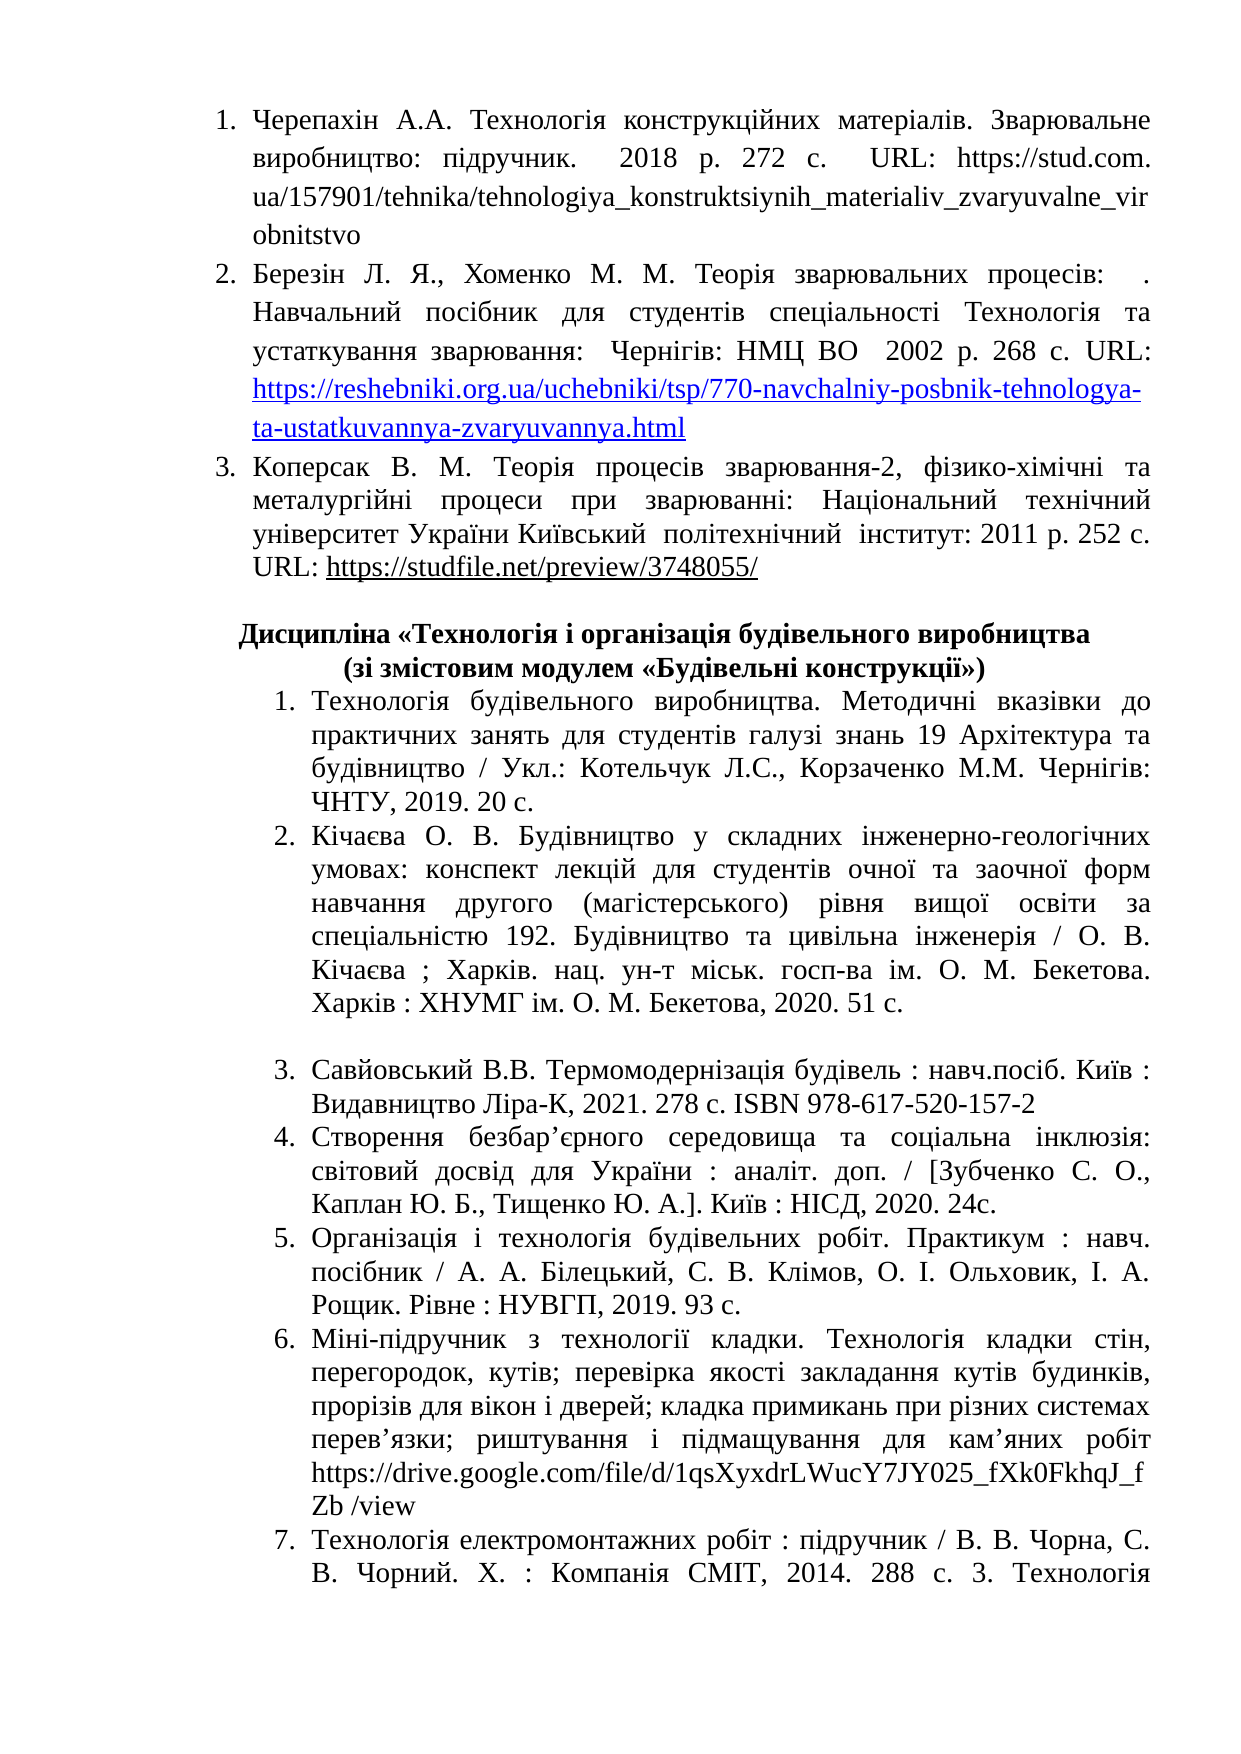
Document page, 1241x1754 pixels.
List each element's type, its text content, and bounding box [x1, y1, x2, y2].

list Технологія будівельного виробництва. Методичні вказівки до практичних занять для студентів галузі знань 19 Архітектура та будівництво / Укл.: Котельчук Л.С., Корзаченко М.М. Чернігів: ЧНТУ, 2019. 20 с. [274, 683, 1152, 818]
list Савйовський В.В. Термомодернізація будівель : навч.посіб. Київ : Видавництво Ліра-К, 2021. 278 с. ІSBN 978-617-520-157-2 [274, 1052, 1152, 1119]
list Коперсак В. М. Теорія процесів зварювання-2, фізико-хімічні та металургійні процеси при зварюванні: Національний технічний університет України Київський політехнічний інститут: 2011 р. 252 с. URL: https://studfile.net/preview/3748055/ [215, 449, 1152, 583]
list Організація і технологія будівельних робіт. Практикум : навч. посібник / А. А. Білецький, С. В. Клімов, О. І. Ольховик, І. А. Рощик. Рівне : НУВГП, 2019. 93 с. [274, 1220, 1152, 1321]
subtitle Березін Л. Я., Хоменко М. М. Теорія зварювальних процесів: . Навчальний посібник для студентів спеціальності Технологія та устаткування зварювання: Чернігів: НМЦ ВО 2002 р. 268 с. URL: https://reshebniki.org.ua/uchebniki/tsp/770-navchalniy-posbnik-tehnologya-ta-ustatkuvannya-zvaryuvannya.html [215, 256, 1152, 444]
list Кічаєва О. В. Будівництво у складних інженерно-геологічних умовах: конспект лекцій для студентів очної та заочної форм навчання другого (магістерського) рівня вищої освіти за спеціальністю 192. Будівництво та цивільна інженерія / О. В. Кічаєва ; Харків. нац. ун-т міськ. госп-ва ім. О. М. Бекетова. Харків : ХНУМГ ім. О. М. Бекетова, 2020. 51 с. [274, 818, 1152, 1019]
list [274, 1522, 1152, 1589]
list Створення безбар’єрного середовища та соціальна інклюзія: світовий досвід для України : аналіт. доп. / [Зубченко С. О., Каплан Ю. Б., Тищенко Ю. А.]. Київ : НІСД, 2020. 24с. [274, 1119, 1152, 1220]
list Міні-підручник з технології кладки. Технологія кладки стін, перегородок, кутів; перевірка якості закладання кутів будинків, прорізів для вікон і дверей; кладка примикань при різних системах перев’язки; риштування і підмащування для кам’яних робіт https://drive.google.com/file/d/1qsXyxdrLWucY7JY025_fXk0FkhqJ_fZb /view [274, 1321, 1152, 1522]
text (зі змістовим модулем «Будівельні конструкції») [177, 650, 1152, 683]
subtitle Черепахін А.А. Технологія конструкційних матеріалів. Зварювальне виробництво: підручник. 2018 р. 272 с. URL: https://stud.com. ua/157901/tehnika/tehnologiya_konstruktsiynih_materialiv_zvaryuvalne_virobnitstvo [215, 102, 1152, 251]
text Дисципліна «Технологія і організація будівельного виробництва [177, 616, 1152, 650]
